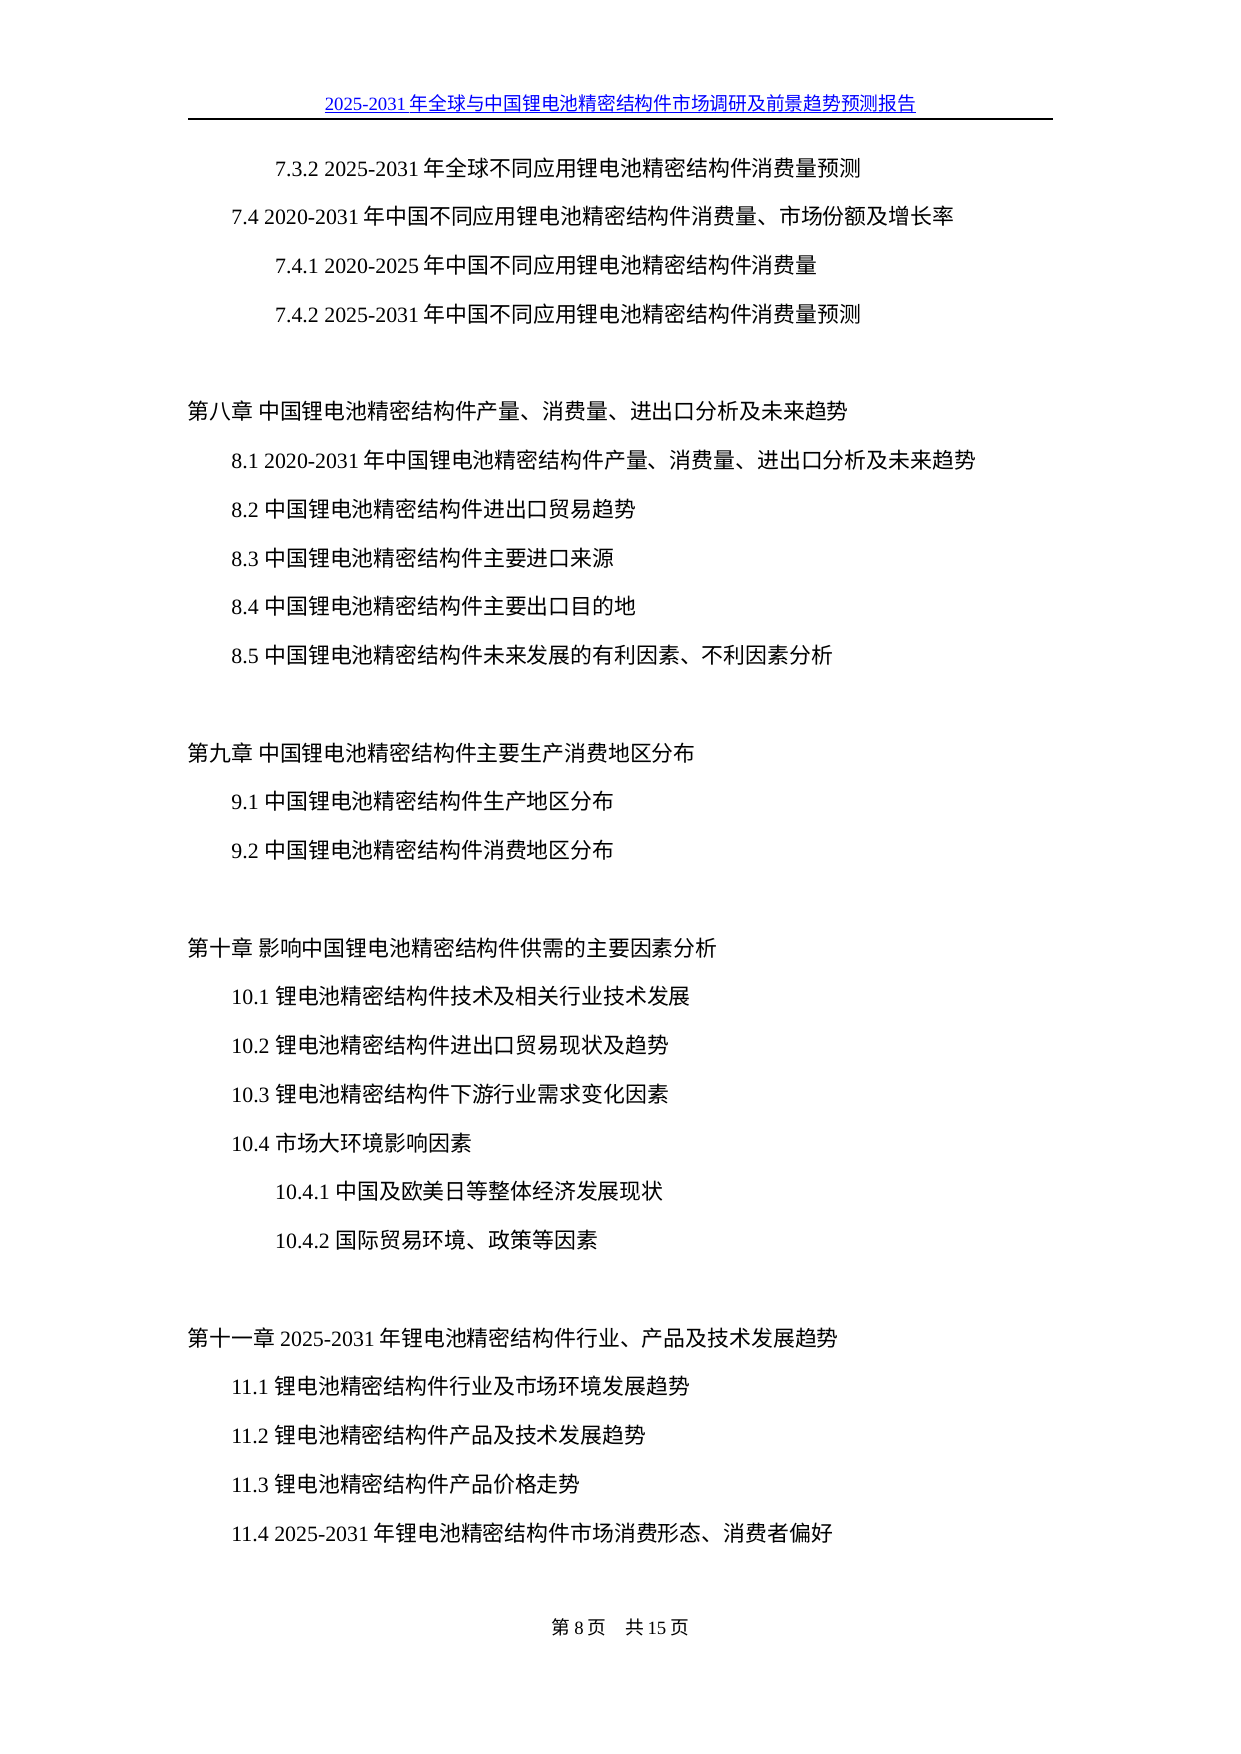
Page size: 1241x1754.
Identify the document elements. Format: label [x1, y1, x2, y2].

text [187, 150, 1053, 1548]
